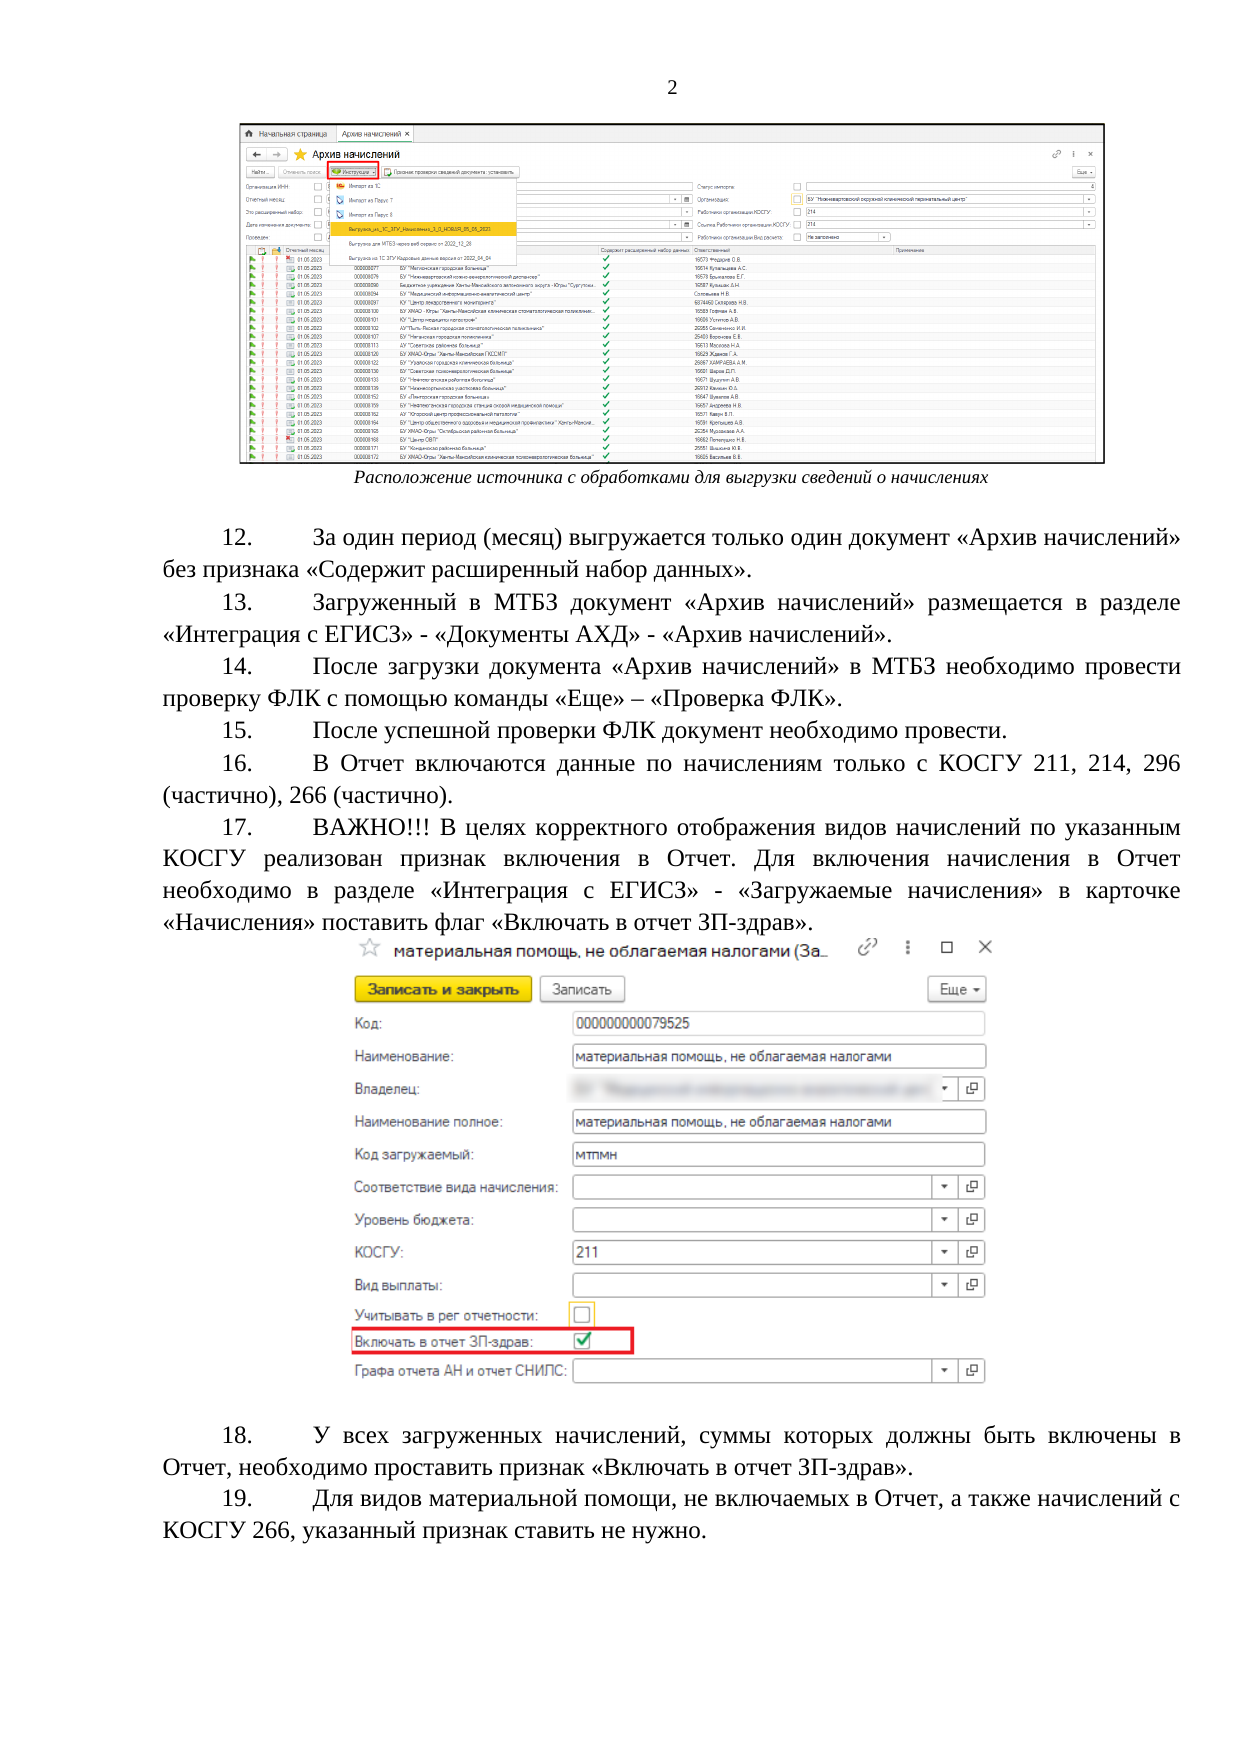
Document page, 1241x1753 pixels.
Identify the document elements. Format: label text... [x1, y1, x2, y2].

list После успешной проверки ФЛК документ необходимо провести. [162, 715, 1182, 744]
list Загруженный в МТБЗ документ «Архив начислений» размещается в разделе «Интеграция с ЕГИСЗ» - «Документы АХД» - «Архив начислений». [162, 587, 1182, 648]
list В Отчет включаются данные по начислениям только с КОСГУ 211, 214, 296 (частично), 266 (частично). [162, 748, 1182, 808]
list После загрузки документа «Архив начислений» в МТБЗ необходимо провести проверку ФЛК с помощью команды «Еще» – «Проверка ФЛК». [162, 651, 1182, 712]
list ВАЖНО!!! В целях корректного отображения видов начислений по указанным КОСГУ реализован признак включения в Отчет. Для включения начисления в Отчет необходимо в разделе «Интеграция с ЕГИСЗ» - «Загружаемые начисления» в карточке «Начисления» поставить флаг «Включать в отчет ЗП-здрав». [162, 812, 1182, 935]
picture [239, 123, 1105, 464]
list У всех загруженных начислений, суммы которых должны быть включены в Отчет, необходимо проставить признак «Включать в отчет ЗП-здрав». [162, 1420, 1182, 1480]
list За один период (месяц) выгружается только один документ «Архив начислений» без признака «Содержит расширенный набор данных». [162, 522, 1182, 583]
list Для видов материальной помощи, не включаемых в Отчет, а также начислений с КОСГУ 266, указанный признак ставить не нужно. [162, 1483, 1182, 1543]
list Расположение источника с обработками для выгрузки сведений о начислениях [162, 466, 1182, 488]
picture [351, 938, 993, 1386]
